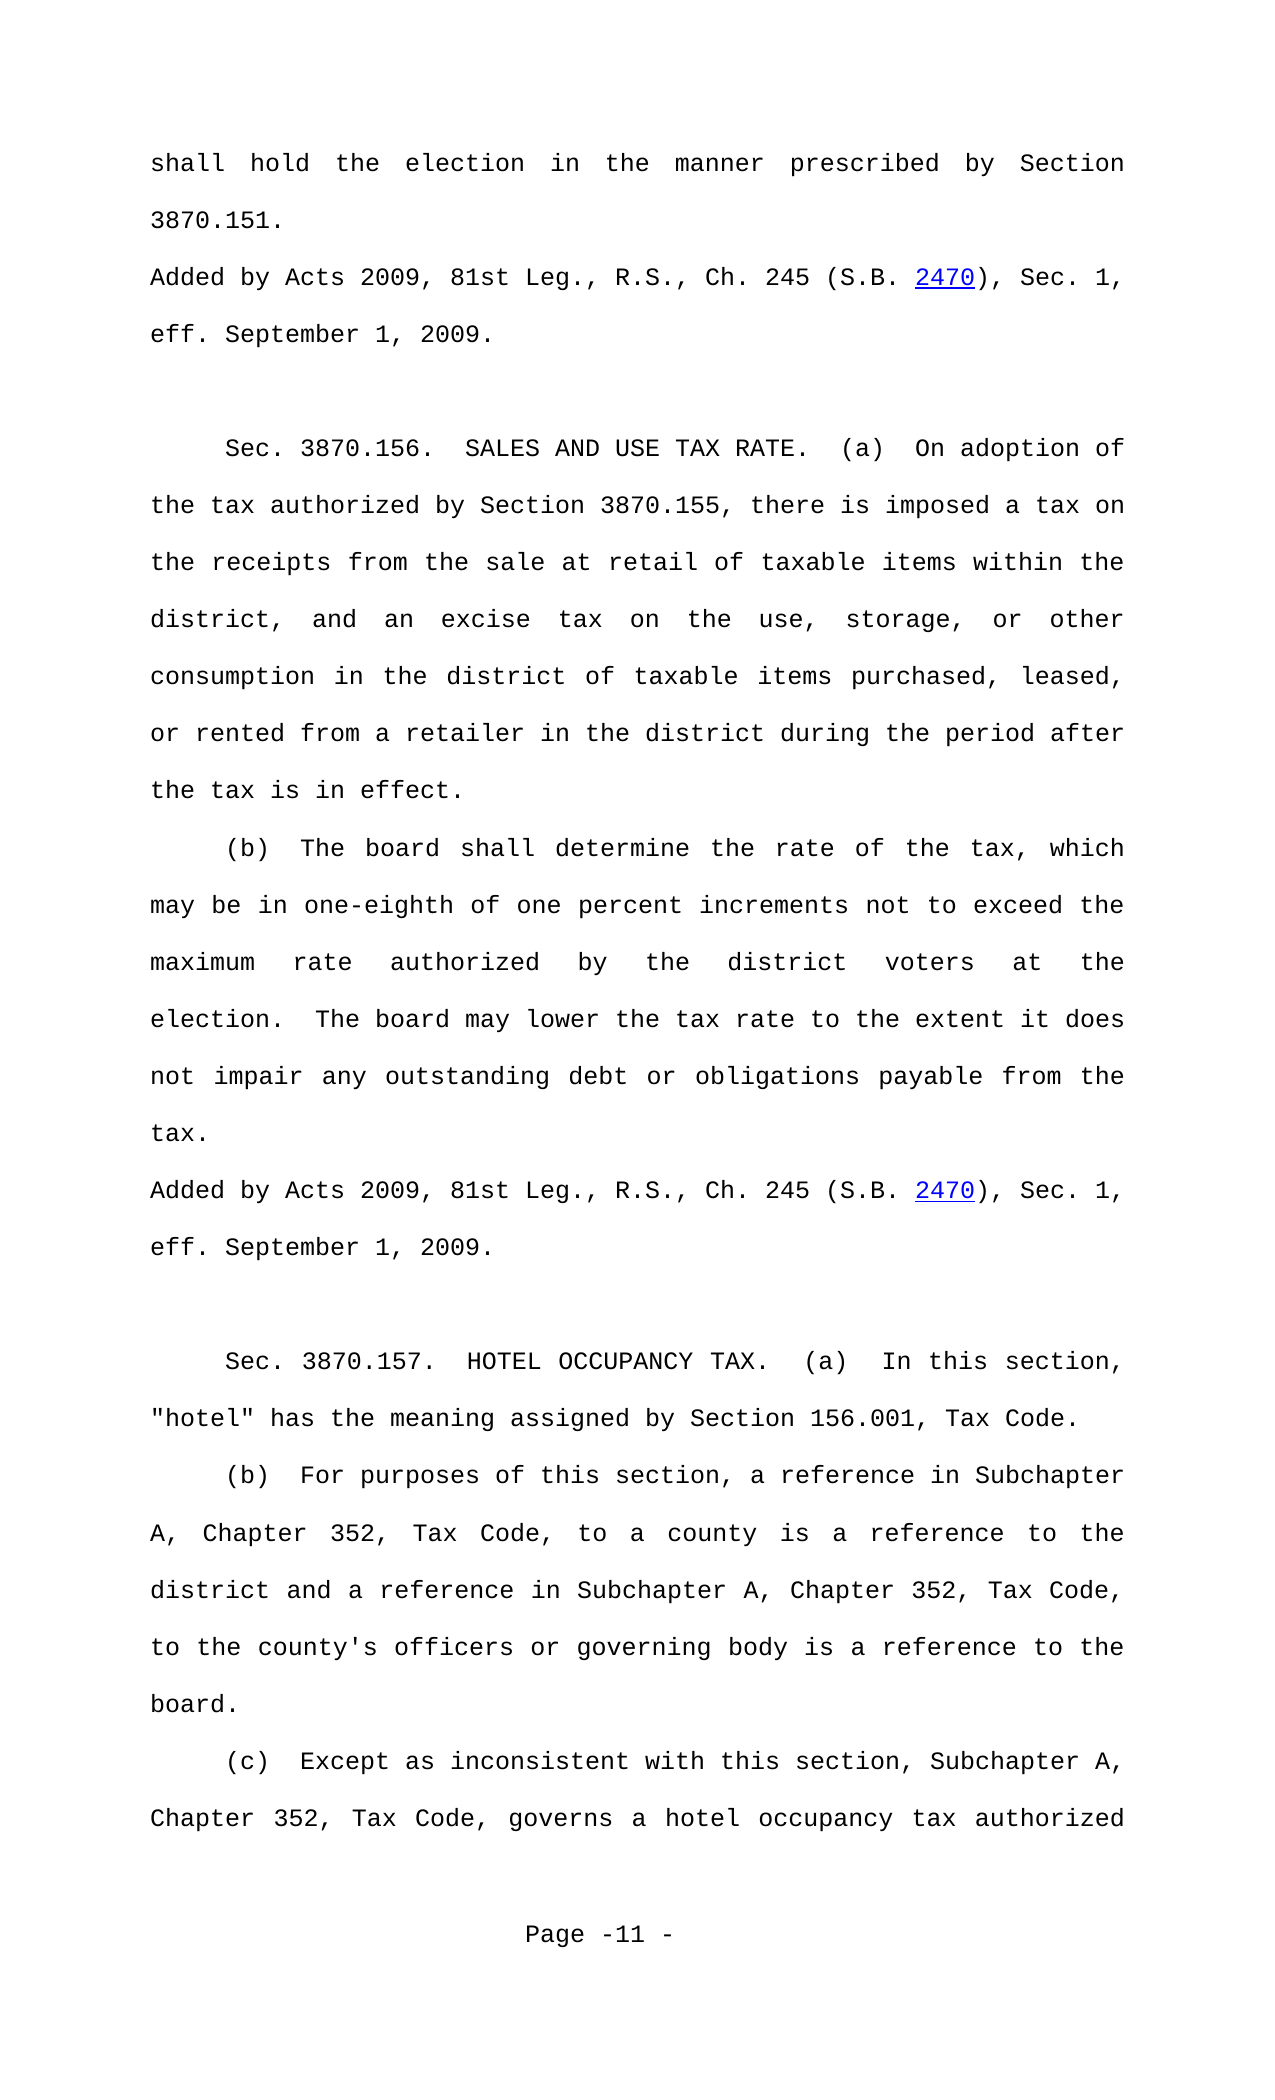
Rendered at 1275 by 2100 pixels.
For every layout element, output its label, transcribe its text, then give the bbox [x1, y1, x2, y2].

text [150, 150, 1125, 236]
text Added by Acts 2009, 81st Leg., R.S., Ch. 245 (S.B. 2470), Sec. 1, eff. September 1, 2009. [150, 1177, 1125, 1263]
text Sec. 3870.156. SALES AND USE TAX RATE. (a) On adoption of the tax authorized by Section 3870.155, there is imposed a tax on the receipts from the sale at retail of taxable items within the district, and an excise tax on the use, storage, or other consumption in the district of taxable items purchased, leased, or rented from a retailer in the district during the period after the tax is in effect. [150, 435, 1125, 806]
text (b) For purposes of this section, a reference in Subchapter A, Chapter 352, Tax Code, to a county is a reference to the district and a reference in Subchapter A, Chapter 352, Tax Code, to the county's officers or governing body is a reference to the board. [150, 1463, 1125, 1720]
text Added by Acts 2009, 81st Leg., R.S., Ch. 245 (S.B. 2470), Sec. 1, eff. September 1, 2009. [150, 264, 1125, 350]
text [150, 1748, 1125, 1834]
text Sec. 3870.157. HOTEL OCCUPANCY TAX. (a) In this section, "hotel" has the meaning assigned by Section 156.001, Tax Code. [150, 1349, 1125, 1434]
text (b) The board shall determine the rate of the tax, which may be in one-eighth of one percent increments not to exceed the maximum rate authorized by the district voters at the election. The board may lower the tax rate to the extent it does not impair any outstanding debt or obligations payable from the tax. [150, 835, 1125, 1149]
